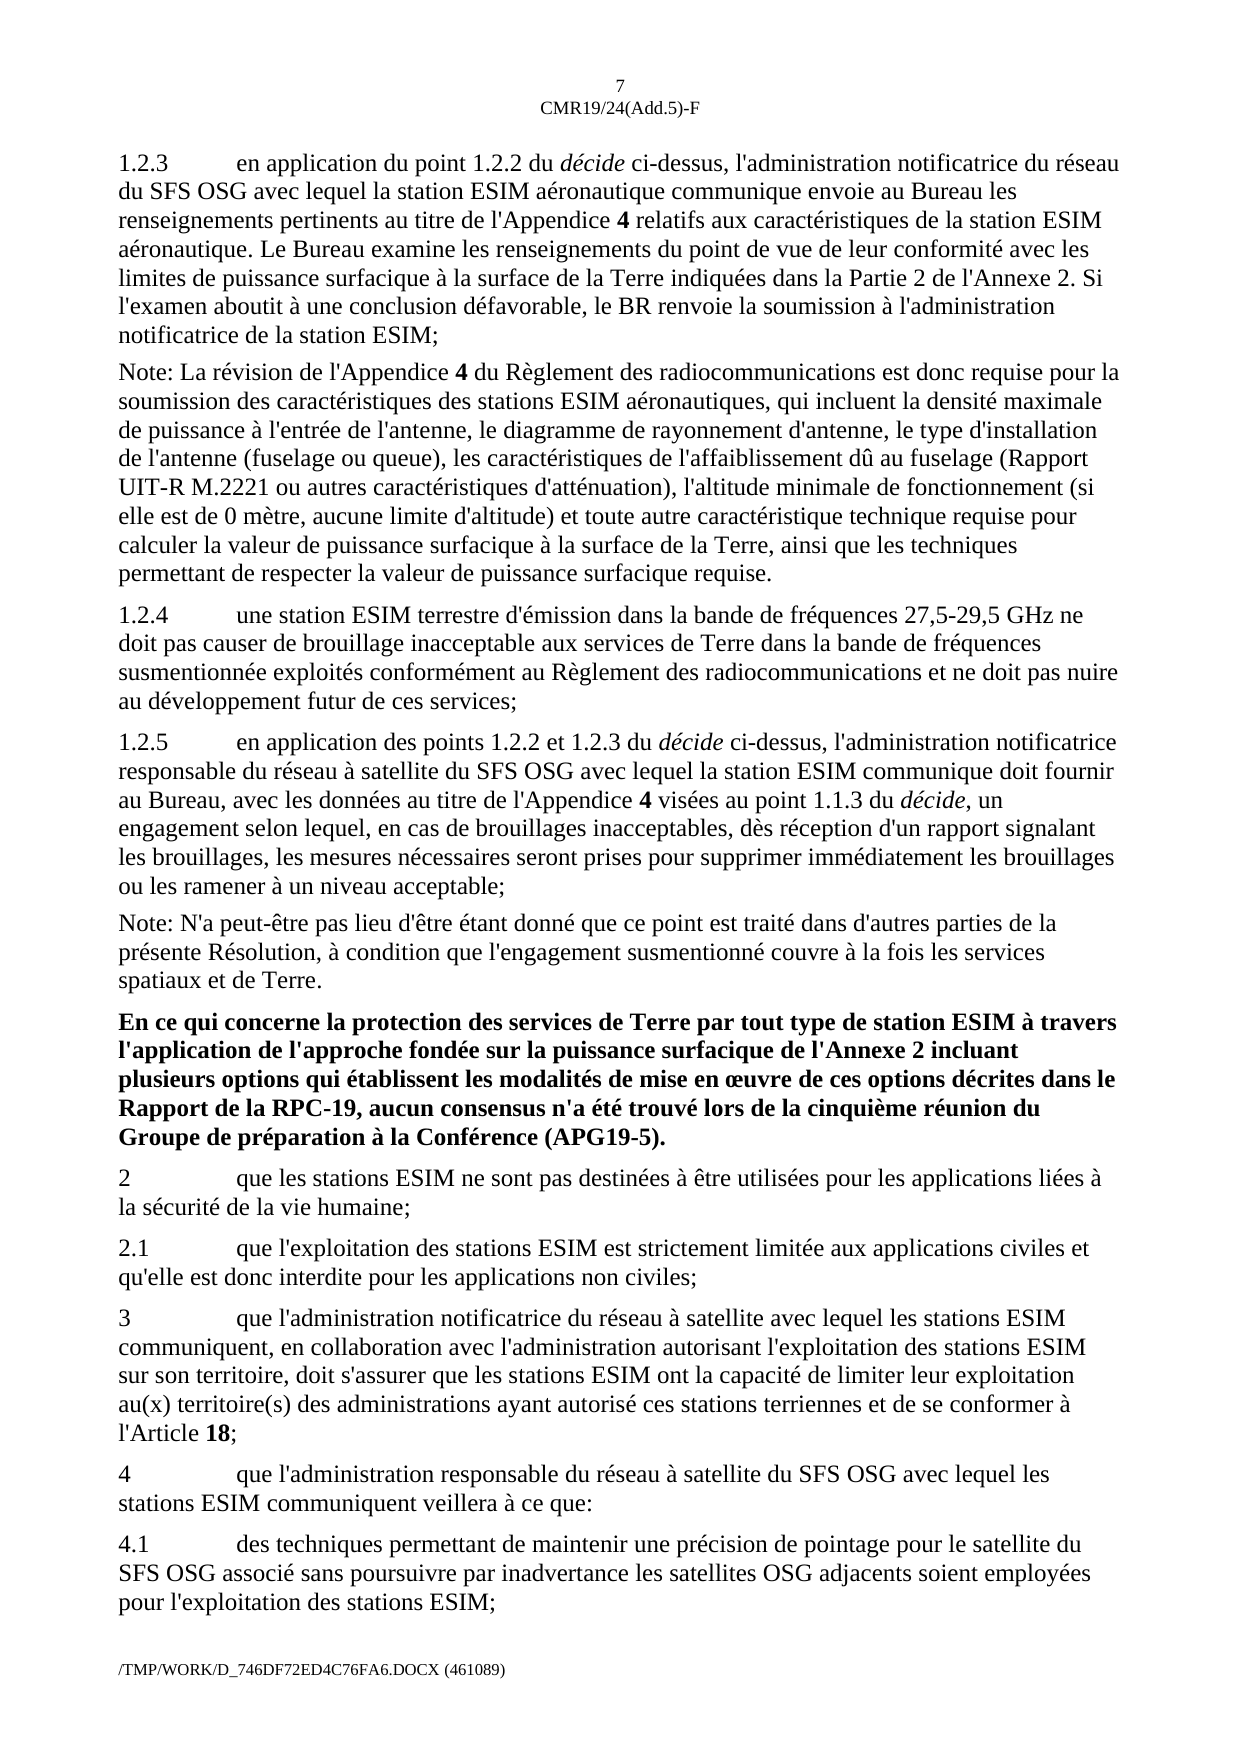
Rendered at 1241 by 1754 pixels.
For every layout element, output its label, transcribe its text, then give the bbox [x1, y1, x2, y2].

text Note: La révision de l'Appendice 4 du Règlement des radiocommunications est donc requise pour la soumission des caractéristiques des stations ESIM aéronautiques, qui incluent la densité maximale de puissance à l'entrée de l'antenne, le diagramme de rayonnement d'antenne, le type d'installation de l'antenne (fuselage ou queue), les caractéristiques de l'affaiblissement dû au fuselage (Rapport UIT-R M.2221 ou autres caractéristiques d'atténuation), l'altitude minimale de fonctionnement (si elle est de 0 mètre, aucune limite d'altitude) et toute autre caractéristique technique requise pour calculer la valeur de puissance surfacique à la surface de la Terre, ainsi que les techniques permettant de respecter la valeur de puissance surfacique requise. [118, 357, 1122, 587]
text 1.2.4 une station ESIM terrestre d'émission dans la bande de fréquences 27,5-29,5 GHz ne doit pas causer de brouillage inacceptable aux services de Terre dans la bande de fréquences susmentionnée exploités conformément au Règlement des radiocommunications et ne doit pas nuire au développement futur de ces services; [118, 600, 1122, 715]
text 3 que l'administration notificatrice du réseau à satellite avec lequel les stations ESIM communiquent, en collaboration avec l'administration autorisant l'exploitation des stations ESIM sur son territoire, doit s'assurer que les stations ESIM ont la capacité de limiter leur exploitation au(x) territoire(s) des administrations ayant autorisé ces stations terriennes et de se conformer à l'Article 18; [118, 1303, 1122, 1447]
text 1.2.5 en application des points 1.2.2 et 1.2.3 du décide ci-dessus, l'administration notificatrice responsable du réseau à satellite du SFS OSG avec lequel la station ESIM communique doit fournir au Bureau, avec les données au titre de l'Appendice 4 visées au point 1.1.3 du décide, un engagement selon lequel, en cas de brouillages inacceptables, dès réception d'un rapport signalant les brouillages, les mesures nécessaires seront prises pour supprimer immédiatement les brouillages ou les ramener à un niveau acceptable; [118, 727, 1122, 900]
text 2.1 que l'exploitation des stations ESIM est strictement limitée aux applications civiles et qu'elle est donc interdite pour les applications non civiles; [118, 1233, 1122, 1291]
text 4.1 des techniques permettant de maintenir une précision de pointage pour le satellite du SFS OSG associé sans poursuivre par inadvertance les satellites OSG adjacents soient employées pour l'exploitation des stations ESIM; [118, 1529, 1122, 1616]
text En ce qui concerne la protection des services de Terre par tout type de station ESIM à travers l'application de l'approche fondée sur la puissance surfacique de l'Annexe 2 incluant plusieurs options qui établissent les modalités de mise en œuvre de ces options décrites dans le Rapport de la RPC-19, aucun consensus n'a été trouvé lors de la cinquième réunion du Groupe de préparation à la Conférence (APG19-5). [118, 1007, 1122, 1151]
text 4 que l'administration responsable du réseau à satellite du SFS OSG avec lequel les stations ESIM communiquent veillera à ce que: [118, 1459, 1122, 1517]
text Note: N'a peut-être pas lieu d'être étant donné que ce point est traité dans d'autres parties de la présente Résolution, à condition que l'engagement susmentionné couvre à la fois les services spatiaux et de Terre. [118, 908, 1122, 994]
text 2 que les stations ESIM ne sont pas destinées à être utilisées pour les applications liées à la sécurité de la vie humaine; [118, 1163, 1122, 1221]
text 1.2.3 en application du point 1.2.2 du décide ci-dessus, l'administration notificatrice du réseau du SFS OSG avec lequel la station ESIM aéronautique communique envoie au Bureau les renseignements pertinents au titre de l'Appendice 4 relatifs aux caractéristiques de la station ESIM aéronautique. Le Bureau examine les renseignements du point de vue de leur conformité avec les limites de puissance surfacique à la surface de la Terre indiquées dans la Partie 2 de l'Annexe 2. Si l'examen aboutit à une conclusion défavorable, le BR renvoie la soumission à l'administration notificatrice de la station ESIM; [118, 148, 1122, 349]
